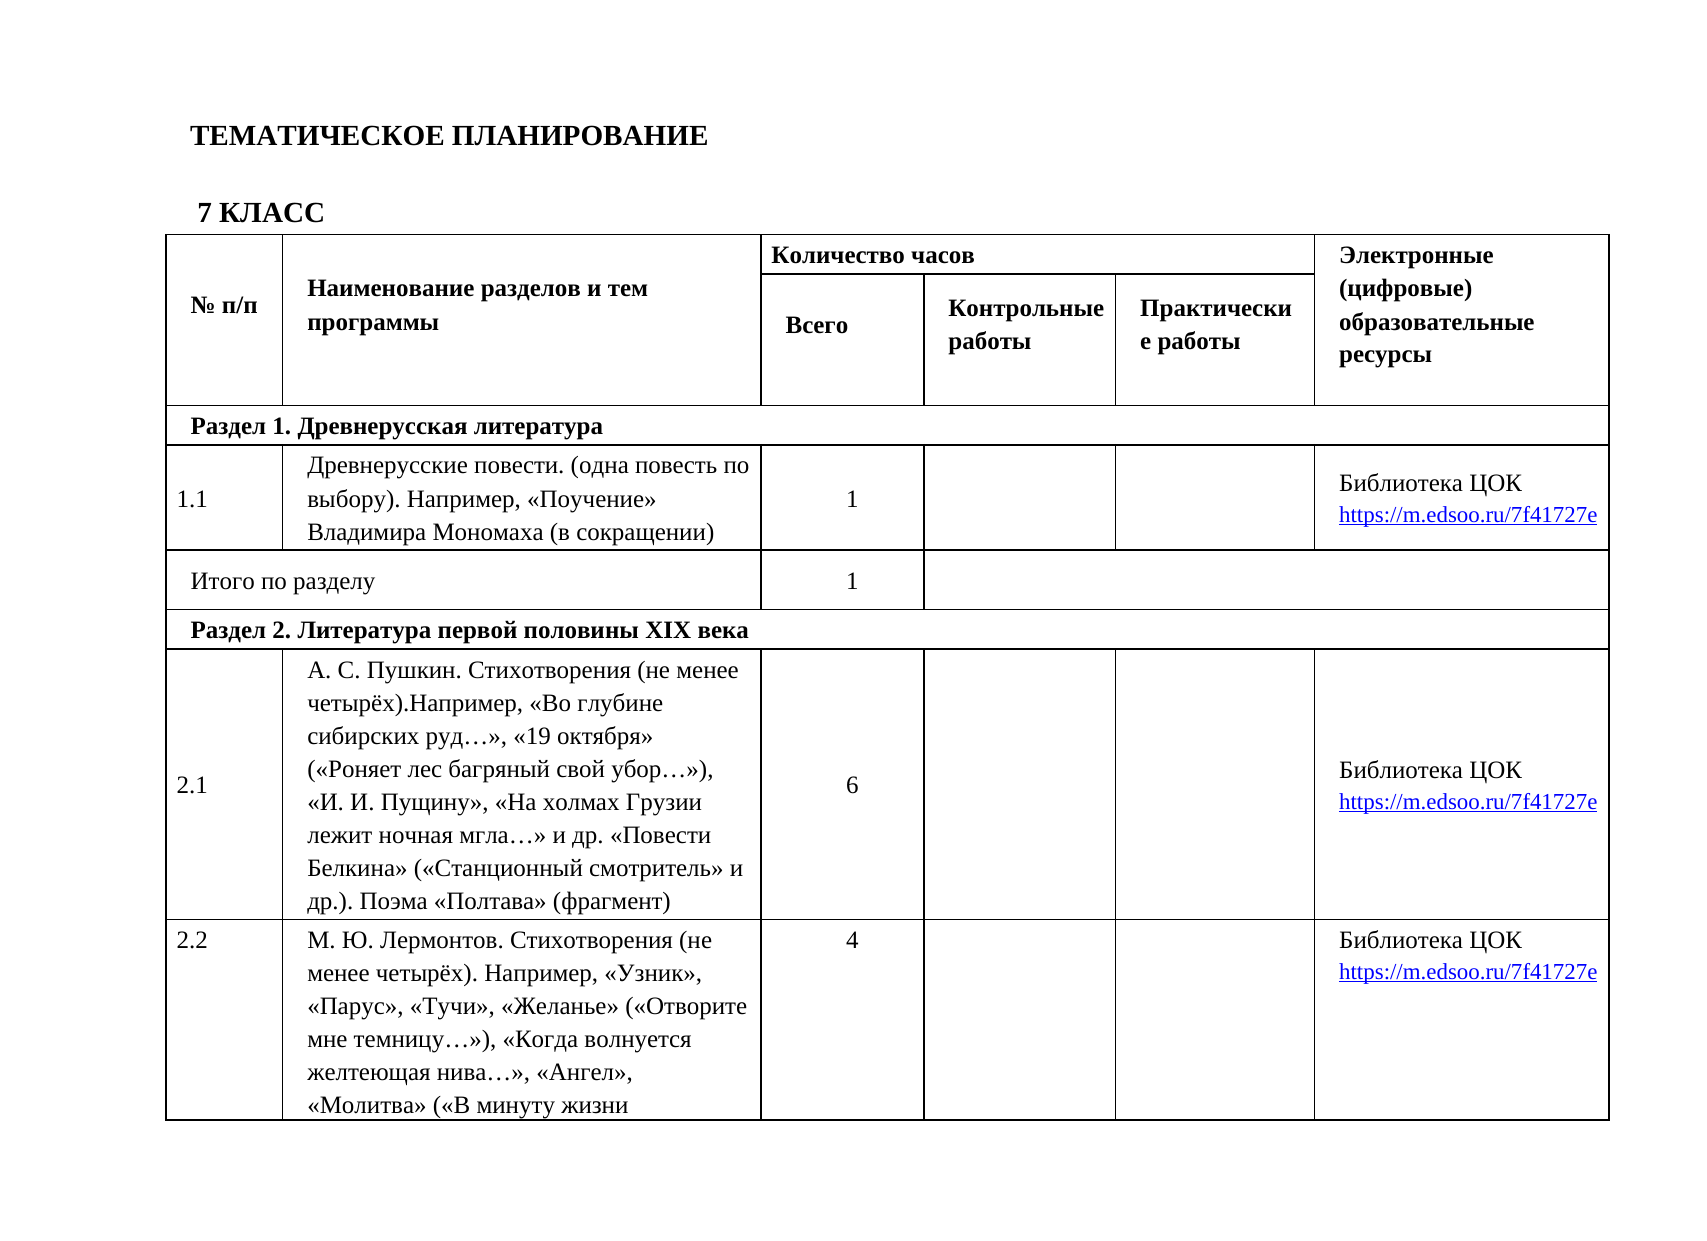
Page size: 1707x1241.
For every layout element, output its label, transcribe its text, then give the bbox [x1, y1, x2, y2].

table_cell Всего [762, 275, 923, 404]
table_cell 1.1 [167, 446, 282, 549]
table_cell Контрольные работы [925, 275, 1115, 404]
table_header Наименование разделов и тем программы [283, 235, 760, 404]
table_cell 2.2 [167, 920, 282, 1119]
table_cell 2.1 [167, 650, 282, 919]
table_cell 6 [762, 650, 923, 919]
text ТЕМАТИЧЕСКОЕ ПЛАНИРОВАНИЕ [190, 118, 1618, 152]
table_cell 4 [762, 920, 923, 1119]
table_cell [283, 920, 760, 1119]
table_cell Практические работы [1116, 275, 1314, 404]
table_cell Раздел 2. Литература первой половины XIX века [167, 610, 1608, 648]
text 7 КЛАСС [190, 195, 1618, 229]
table_cell [1116, 650, 1314, 919]
table_cell Итого по разделу [167, 551, 760, 609]
table_cell [925, 446, 1115, 549]
table_cell [1116, 920, 1314, 1119]
table_cell Древнерусские повести. (одна повесть по выбору). Например, «Поучение» Владимира Мономаха (в сокращении) [283, 446, 760, 549]
table_cell [925, 551, 1608, 609]
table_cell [1315, 920, 1608, 1119]
table_cell [925, 650, 1115, 919]
table_header Количество часов [762, 235, 1314, 273]
table_header № п/п [167, 235, 282, 404]
table_cell Библиотека ЦОК https://m.edsoo.ru/7f41727e [1315, 650, 1608, 919]
table_cell А. С. Пушкин. Стихотворения (не менее четырёх).Например, «Во глубине сибирских руд…», «19 октября» («Роняет лес багряный свой убор…»), «И. И. Пущину», «На холмах Грузии лежит ночная мгла…» и др. «Повести Белкина» («Станционный смотритель» и др.). Поэма «Полтава» (фрагмент) [283, 650, 760, 919]
table_cell 1 [762, 551, 923, 609]
table_cell Библиотека ЦОК https://m.edsoo.ru/7f41727e [1315, 446, 1608, 549]
table_header Электронные (цифровые) образовательные ресурсы [1315, 235, 1608, 404]
table_cell [1116, 446, 1314, 549]
table_cell Раздел 1. Древнерусская литература [167, 406, 1608, 444]
table_cell [925, 920, 1115, 1119]
table_cell 1 [762, 446, 923, 549]
